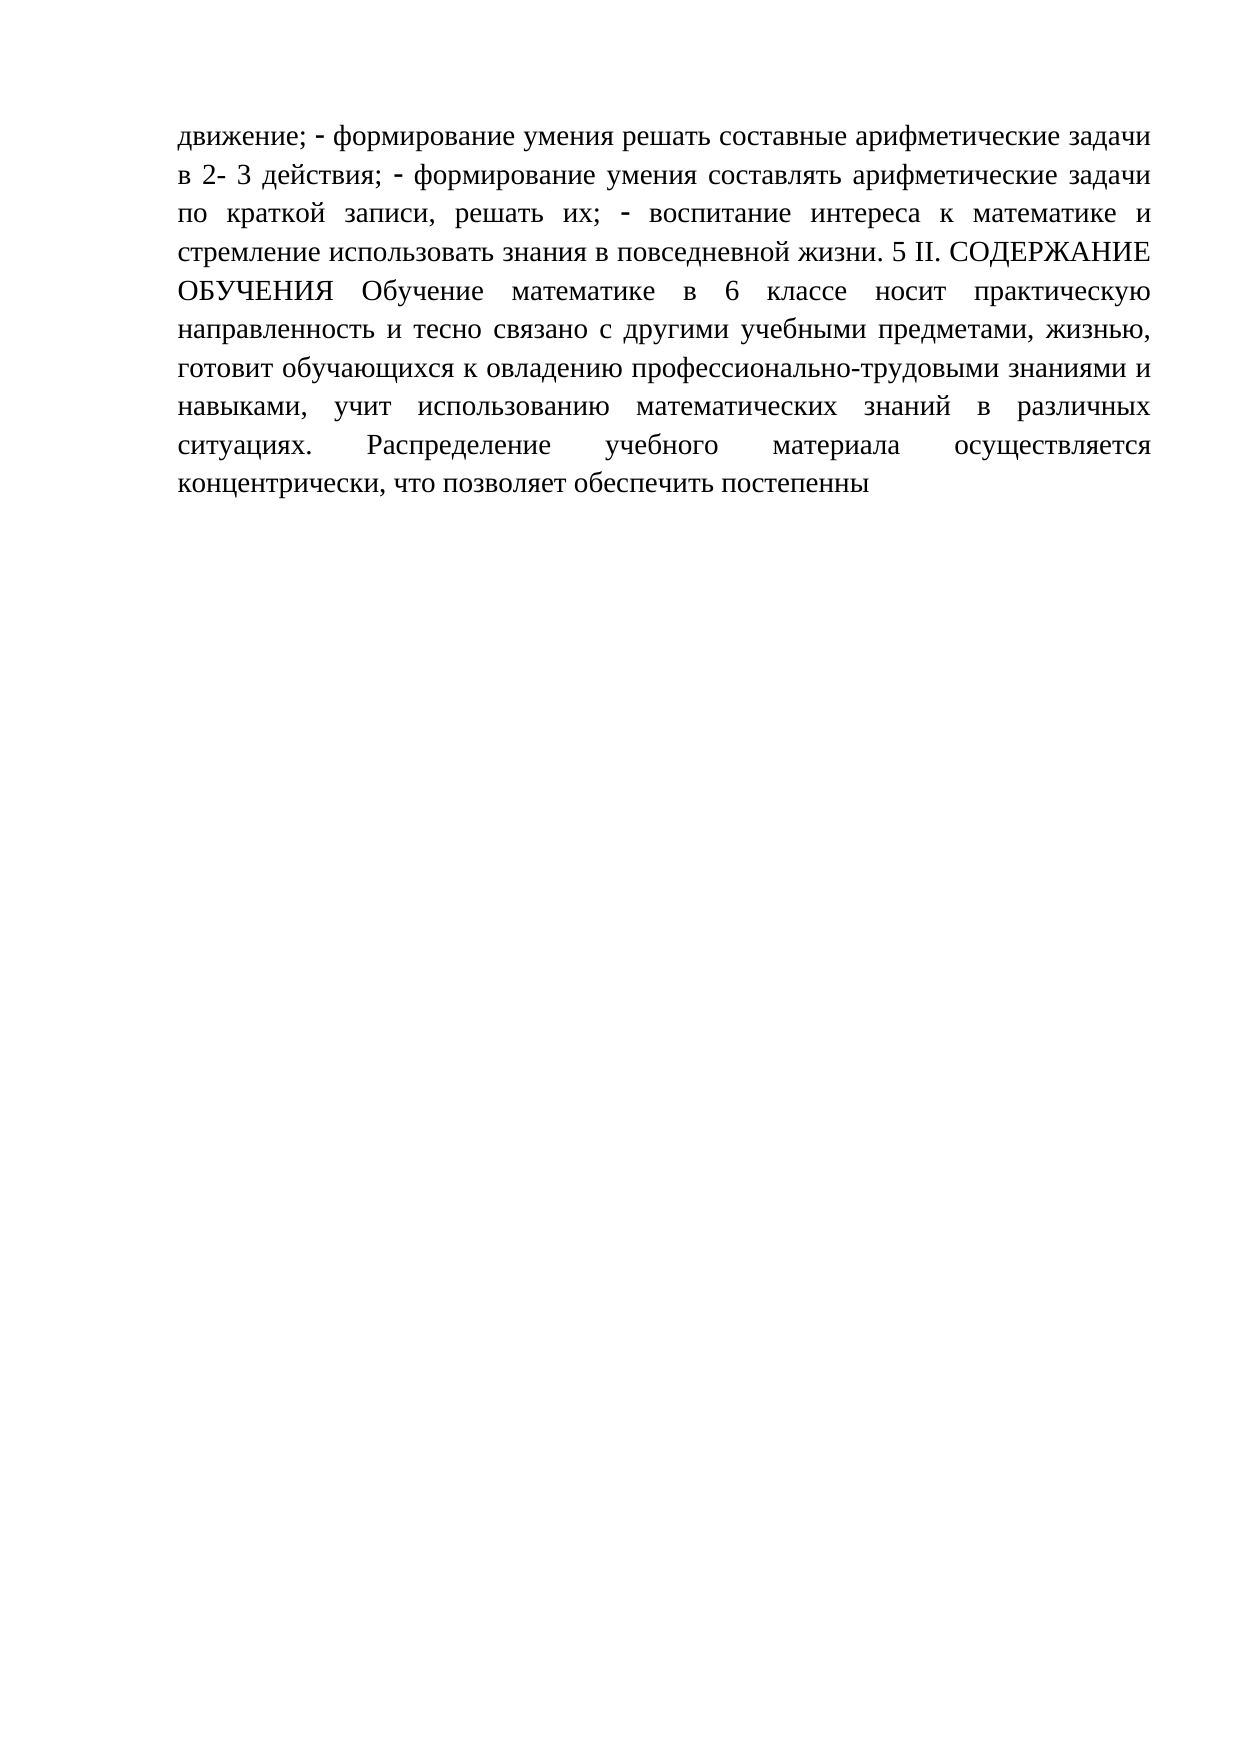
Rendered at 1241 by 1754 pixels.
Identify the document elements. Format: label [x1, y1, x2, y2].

text [177, 118, 1152, 499]
